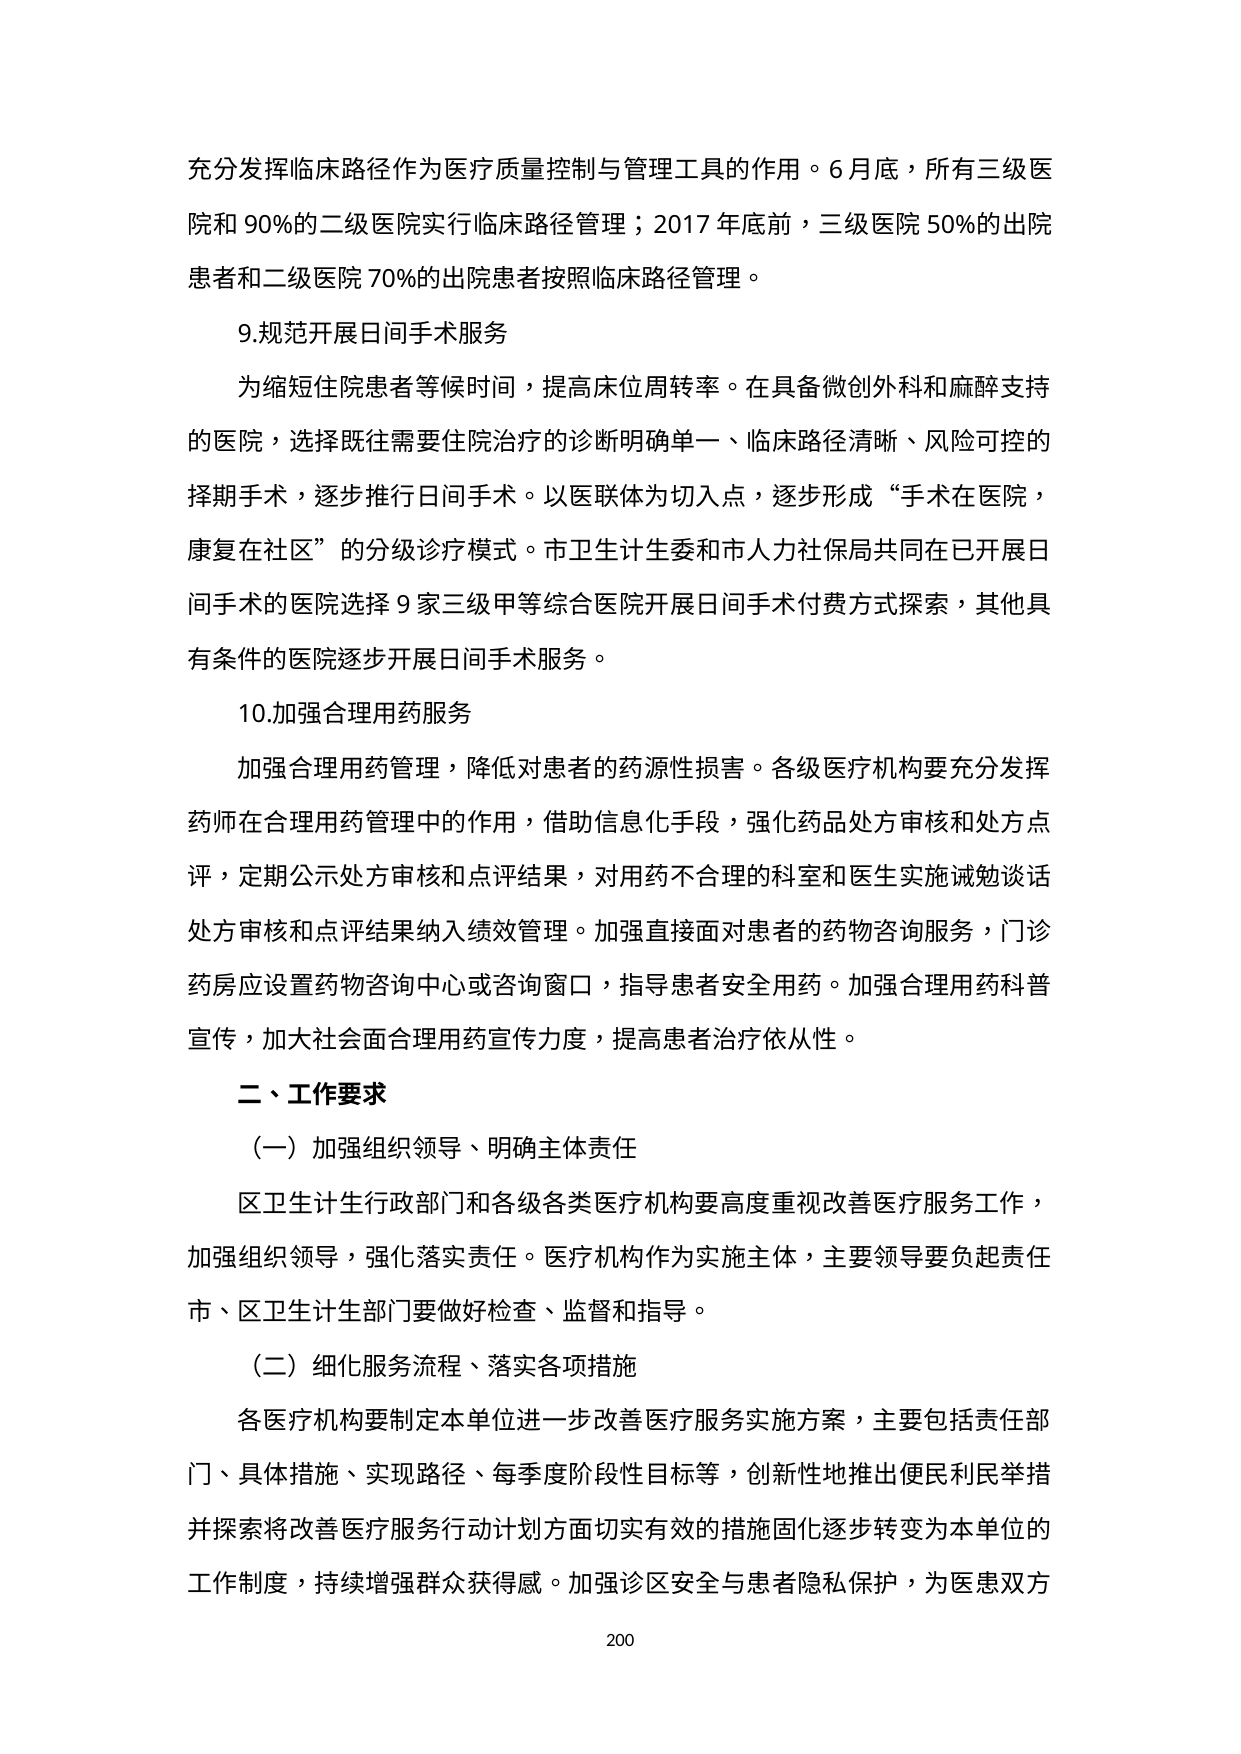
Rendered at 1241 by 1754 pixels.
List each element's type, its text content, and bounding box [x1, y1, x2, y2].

text （一）加强组织领导、明确主体责任 [187, 1129, 1053, 1165]
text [187, 1401, 1053, 1600]
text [187, 150, 1053, 295]
text （二）细化服务流程、落实各项措施 [187, 1346, 1053, 1382]
text 10.加强合理用药服务 [187, 694, 1053, 730]
text 9.规范开展日间手术服务 [187, 313, 1053, 349]
text 区卫生计生行政部门和各级各类医疗机构要高度重视改善医疗服务工作，加强组织领导，强化落实责任。医疗机构作为实施主体，主要领导要负起责任；市、区卫生计生部门要做好检查、监督和指导。 [187, 1183, 1053, 1328]
text 二、工作要求 [187, 1074, 1053, 1111]
text 加强合理用药管理，降低对患者的药源性损害。各级医疗机构要充分发挥药师在合理用药管理中的作用，借助信息化手段，强化药品处方审核和处方点评，定期公示处方审核和点评结果，对用药不合理的科室和医生实施诫勉谈话，处方审核和点评结果纳入绩效管理。加强直接面对患者的药物咨询服务，门诊药房应设置药物咨询中心或咨询窗口，指导患者安全用药。加强合理用药科普宣传，加大社会面合理用药宣传力度，提高患者治疗依从性。 [187, 748, 1053, 1056]
text 为缩短住院患者等候时间，提高床位周转率。在具备微创外科和麻醉支持的医院，选择既往需要住院治疗的诊断明确单一、临床路径清晰、风险可控的择期手术，逐步推行日间手术。以医联体为切入点，逐步形成“手术在医院，康复在社区”的分级诊疗模式。市卫生计生委和市人力社保局共同在已开展日间手术的医院选择9家三级甲等综合医院开展日间手术付费方式探索，其他具有条件的医院逐步开展日间手术服务。 [187, 367, 1053, 676]
